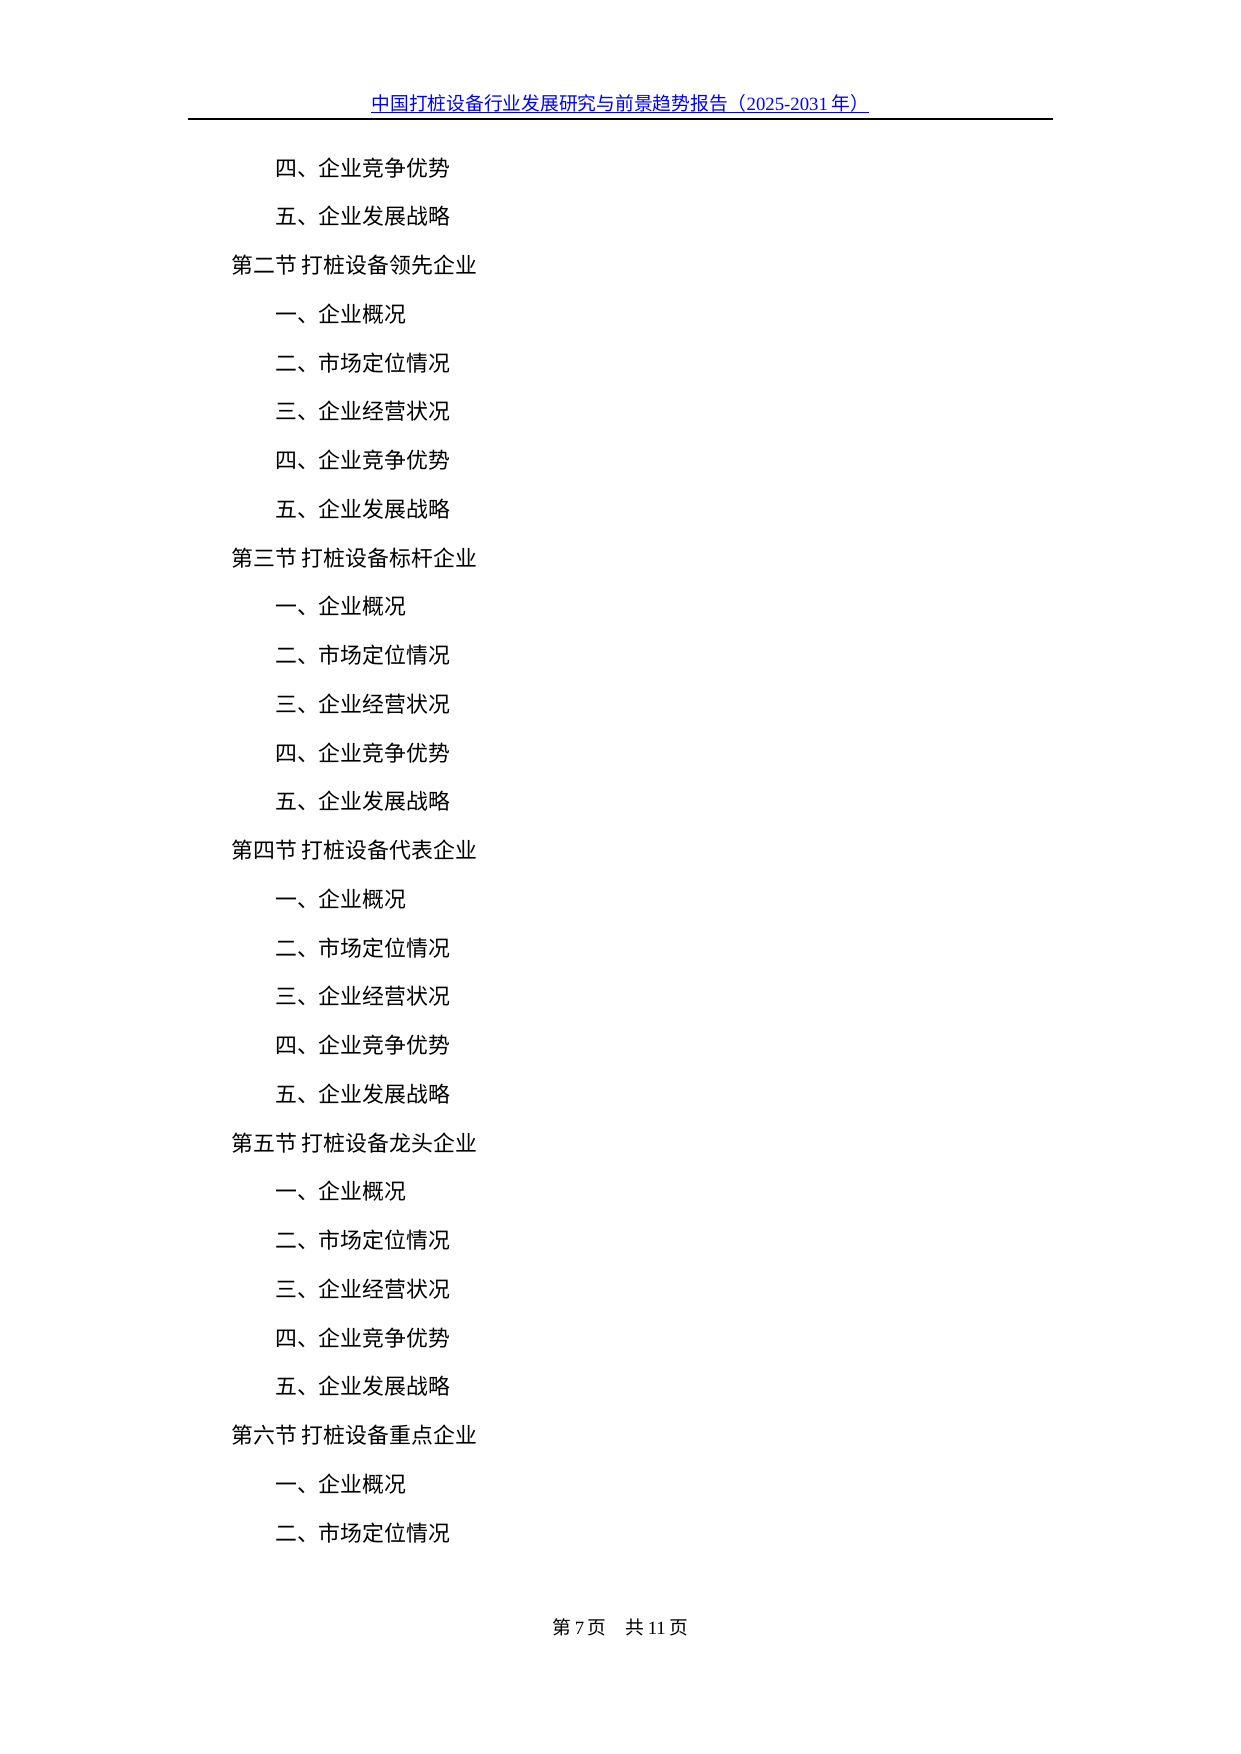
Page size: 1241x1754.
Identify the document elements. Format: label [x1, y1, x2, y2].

text [187, 150, 1053, 1548]
